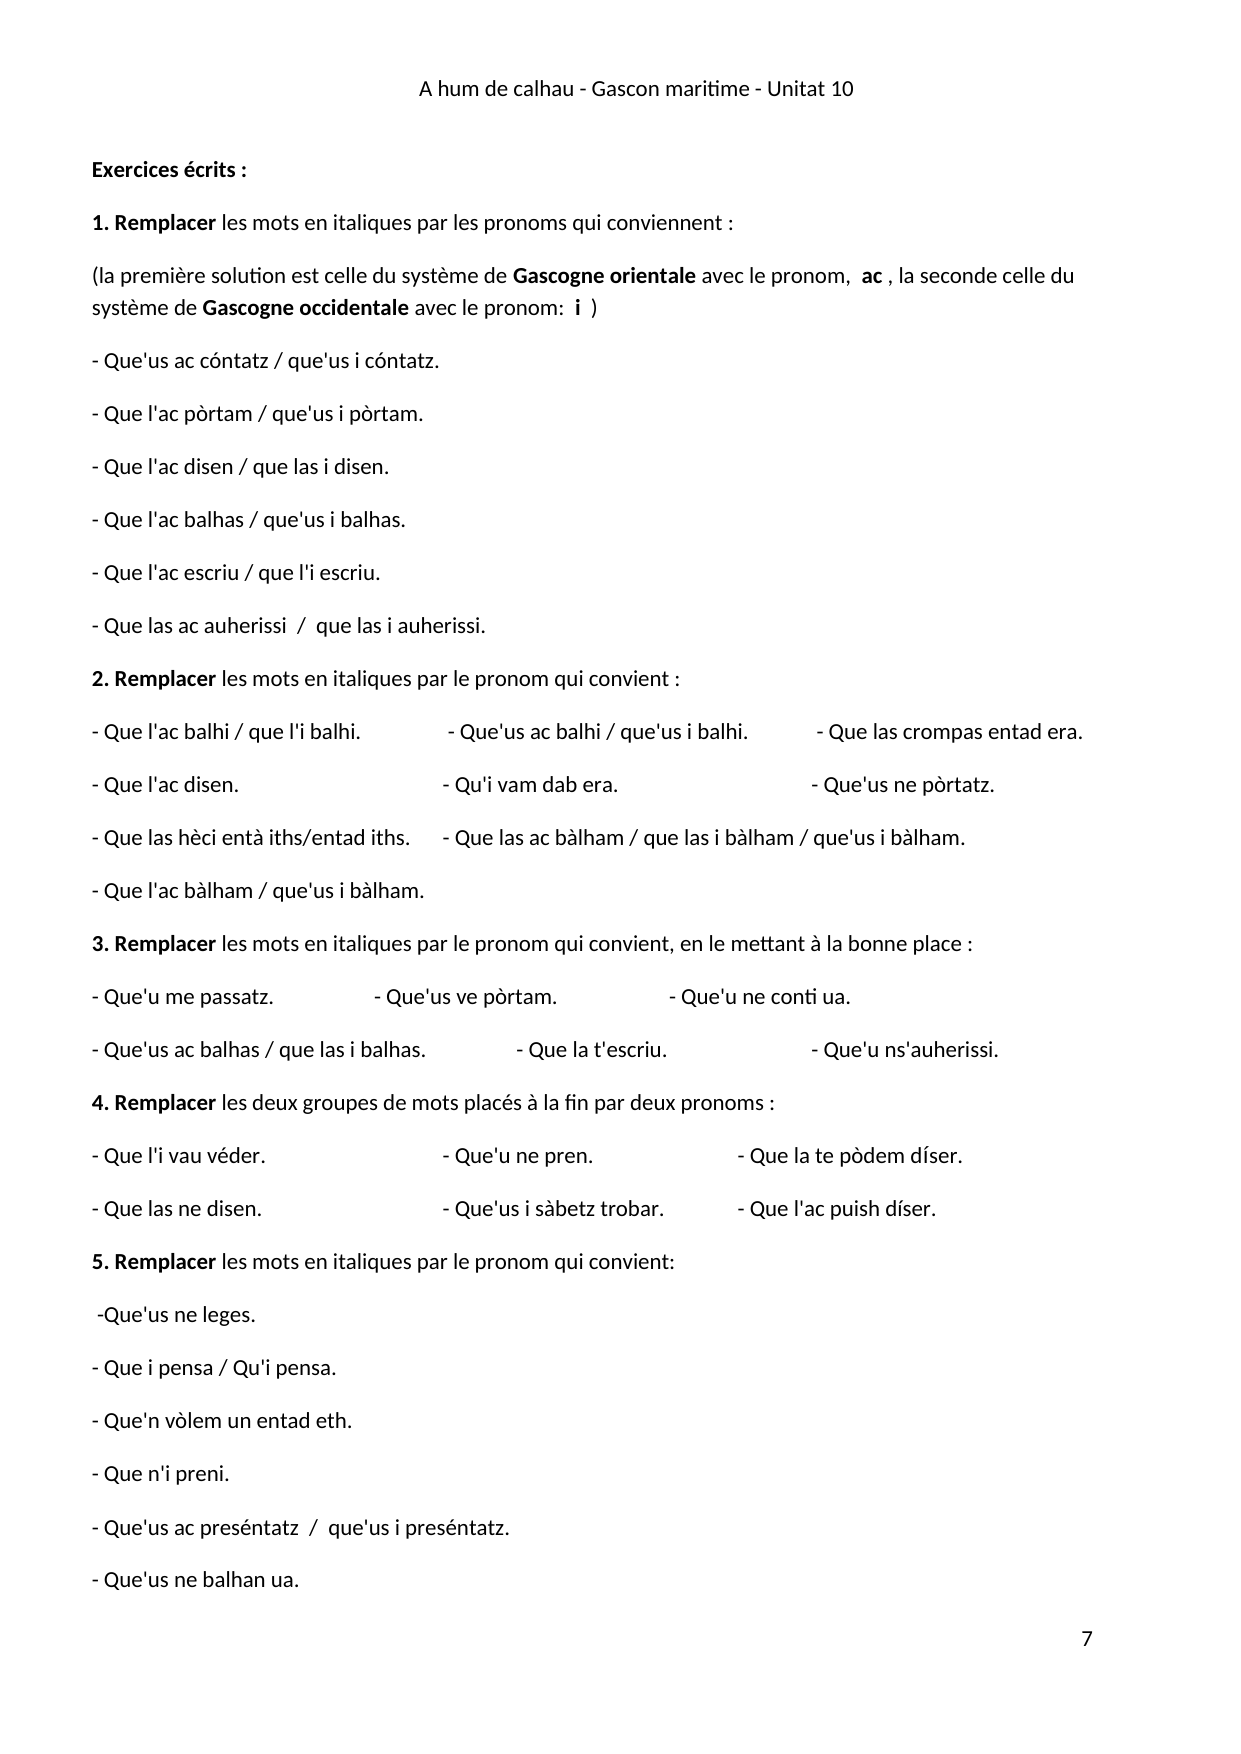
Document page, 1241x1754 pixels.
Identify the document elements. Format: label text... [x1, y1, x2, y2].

text - Que l'ac disen / que las i disen. [92, 452, 1092, 480]
text - Que l'ac balhas / que'us i balhas. [92, 505, 1092, 533]
text 3. Remplacer les mots en italiques par le pronom qui convient, en le mettant à la bonne place : [92, 929, 1092, 957]
text (la première solution est celle du système de Gascogne orientale avec le pronom, ac , la seconde celle du système de Gascogne occidentale avec le pronom: i ) [92, 261, 1092, 321]
text - Que las hèci entà iths/entad iths. - Que las ac bàlham / que las i bàlham / que'us i bàlham. [92, 823, 1092, 851]
text - Que i pensa / Qu'i pensa. [92, 1353, 1092, 1382]
text - Que l'ac balhi / que l'i balhi. - Que'us ac balhi / que'us i balhi. - Que las crompas entad era. [92, 717, 1092, 745]
text - Que'us ac balhas / que las i balhas. - Que la t'escriu. - Que'u ns'auherissi. [92, 1035, 1092, 1063]
text - Que las ac auherissi / que las i auherissi. [92, 611, 1092, 639]
text 4. Remplacer les deux groupes de mots placés à la fin par deux pronoms : [92, 1088, 1092, 1116]
text - Que'n vòlem un entad eth. [92, 1407, 1092, 1434]
text - Que las ne disen. - Que'us i sàbetz trobar. - Que l'ac puish díser. [92, 1194, 1092, 1222]
text - Que l'i vau véder. - Que'u ne pren. - Que la te pòdem díser. [92, 1141, 1092, 1169]
text Exercices écrits : [92, 155, 1092, 183]
text 5. Remplacer les mots en italiques par le pronom qui convient: [92, 1247, 1092, 1276]
text - Que'us ac preséntatz / que'us i preséntatz. [92, 1513, 1092, 1541]
text - Que'u me passatz. - Que'us ve pòrtam. - Que'u ne conti ua. [92, 982, 1092, 1010]
text 1. Remplacer les mots en italiques par les pronoms qui conviennent : [92, 208, 1092, 236]
text - Que'us ne balhan ua. [92, 1566, 1092, 1594]
text - Que l'ac pòrtam / que'us i pòrtam. [92, 399, 1092, 427]
text - Que l'ac disen. - Qu'i vam dab era. - Que'us ne pòrtatz. [92, 770, 1092, 798]
text - Que'us ac cóntatz / que'us i cóntatz. [92, 346, 1092, 374]
text -Que'us ne leges. [92, 1301, 1092, 1328]
text 2. Remplacer les mots en italiques par le pronom qui convient : [92, 664, 1092, 692]
text - Que l'ac bàlham / que'us i bàlham. [92, 876, 1092, 904]
text - Que n'i preni. [92, 1459, 1092, 1488]
text - Que l'ac escriu / que l'i escriu. [92, 558, 1092, 586]
